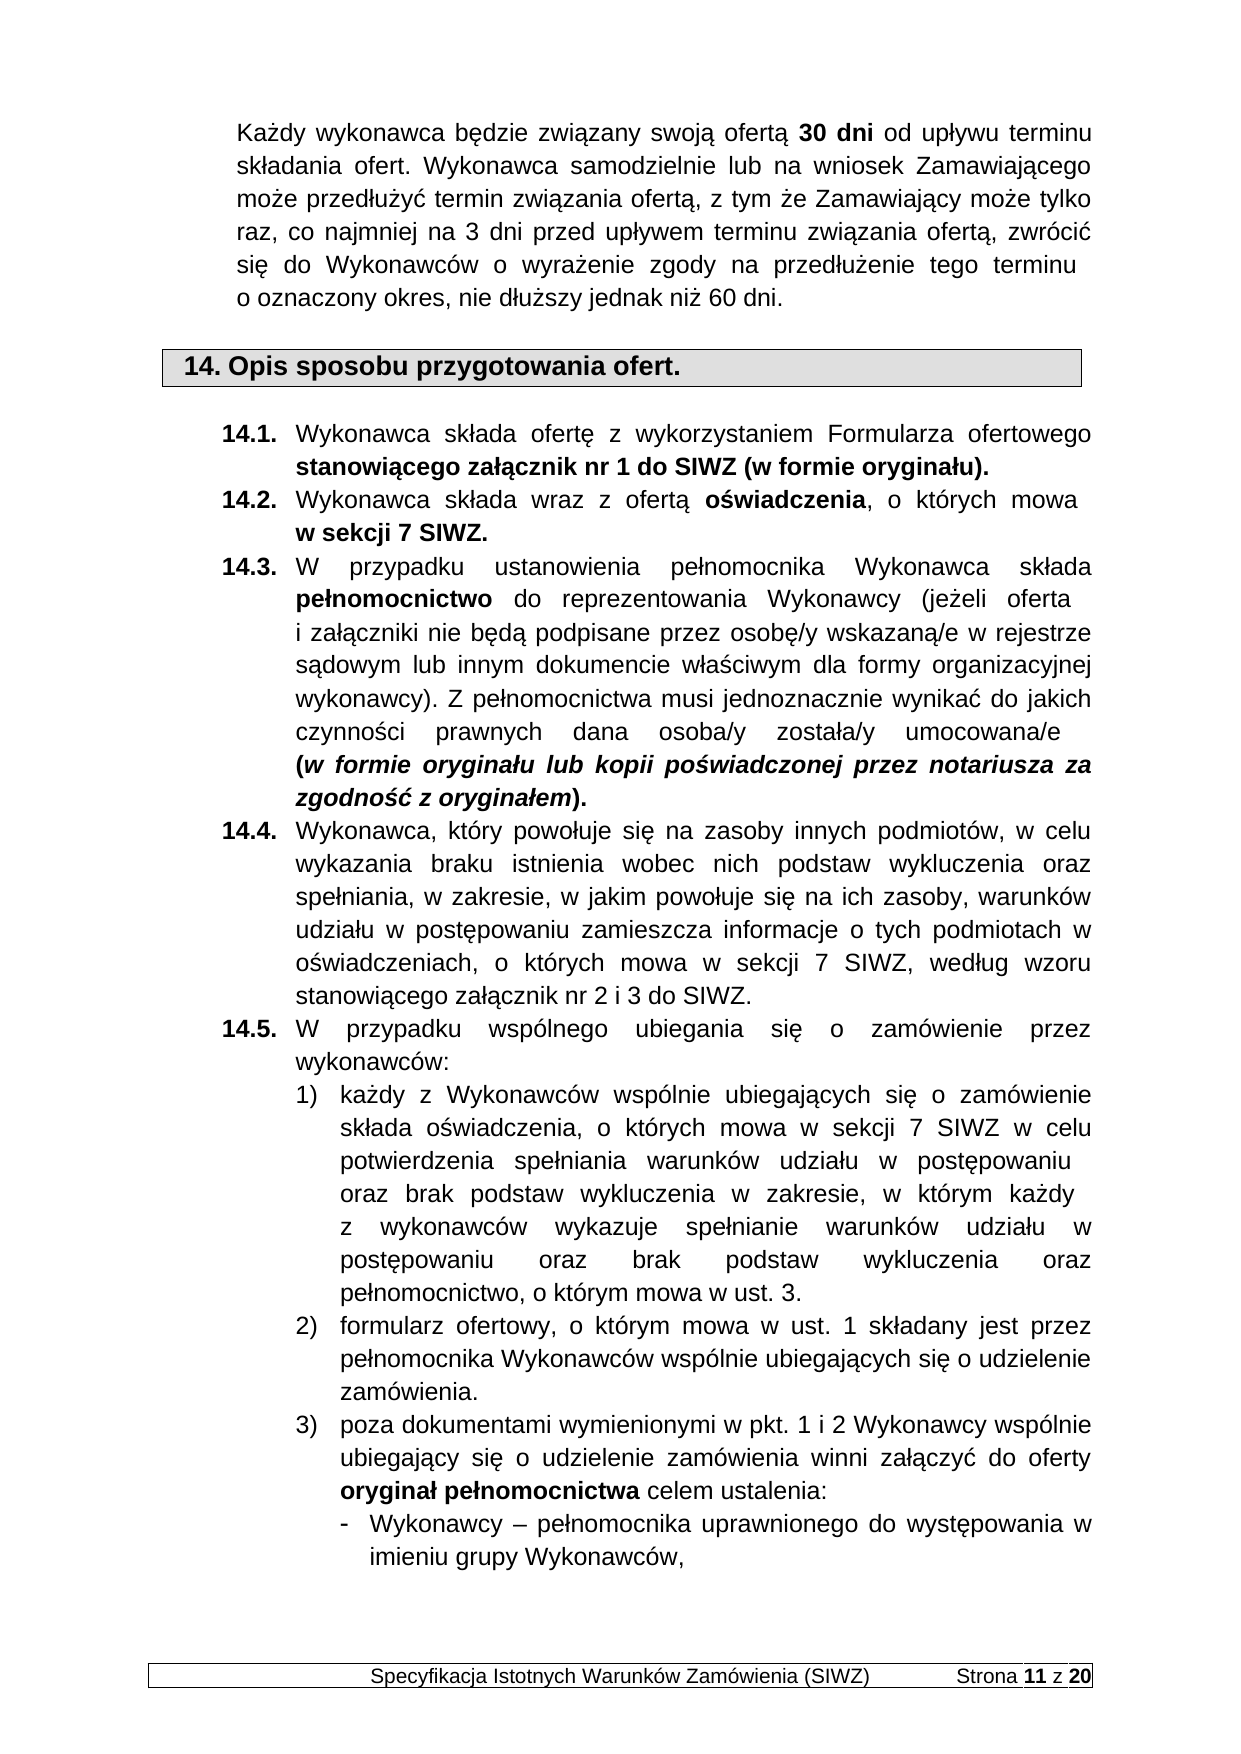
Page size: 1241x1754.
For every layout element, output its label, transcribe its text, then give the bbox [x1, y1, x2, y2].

list każdy z Wykonawców wspólnie ubiegających się o zamówienie składa oświadczenia, o których mowa w sekcji 7 SIWZ w celu potwierdzenia spełniania warunków udziału w postępowaniu oraz brak podstaw wykluczenia w zakresie, w którym każdy z wykonawców wykazuje spełnianie warunków udziału w postępowaniu oraz brak podstaw wykluczenia oraz pełnomocnictwo, o którym mowa w ust. 3. [295, 1080, 1092, 1307]
list Wykonawca, który powołuje się na zasoby innych podmiotów, w celu wykazania braku istnienia wobec nich podstaw wykluczenia oraz spełniania, w zakresie, w jakim powołuje się na ich zasoby, warunków udziału w postępowaniu zamieszcza informacje o tych podmiotach w oświadczeniach, o których mowa w sekcji 7 SIWZ, według wzoru stanowiącego załącznik nr 2 i 3 do SIWZ. [222, 816, 1092, 1009]
list formularz ofertowy, o którym mowa w ust. 1 składany jest przez pełnomocnika Wykonawców wspólnie ubiegających się o udzielenie zamówienia. [295, 1311, 1092, 1406]
table_header Opis sposobu przygotowania ofert. [163, 350, 727, 386]
list poza dokumentami wymienionymi w pkt. 1 i 2 Wykonawcy wspólnie ubiegający się o udzielenie zamówienia winni załączyć do oferty oryginał pełnomocnictwa celem ustalenia: [295, 1410, 1092, 1505]
list Wykonawca składa wraz z ofertą oświadczenia, o których mowa w sekcji 7 SIWZ. [222, 485, 1092, 547]
list W przypadku wspólnego ubiegania się o zamówienie przez wykonawców: [222, 1014, 1092, 1076]
text Każdy wykonawca będzie związany swoją ofertą 30 dni od upływu terminu składania ofert. Wykonawca samodzielnie lub na wniosek Zamawiającego może przedłużyć termin związania ofertą, z tym że Zamawiający może tylko raz, co najmniej na 3 dni przed upływem terminu związania ofertą, zwrócić się do Wykonawców o wyrażenie zgody na przedłużenie tego terminu o oznaczony okres, nie dłuższy jednak niż 60 dni. [236, 118, 1092, 312]
table_header [727, 350, 1081, 386]
list W przypadku ustanowienia pełnomocnika Wykonawca składa pełnomocnictwo do reprezentowania Wykonawcy (jeżeli oferta i załączniki nie będą podpisane przez osobę/y wskazaną/e w rejestrze sądowym lub innym dokumencie właściwym dla formy organizacyjnej wykonawcy). Z pełnomocnictwa musi jednoznacznie wynikać do jakich czynności prawnych dana osoba/y została/y umocowana/e (w formie oryginału lub kopii poświadczonej przez notariusza za zgodność z oryginałem). [222, 551, 1092, 811]
list Wykonawcy – pełnomocnika uprawnionego do występowania w imieniu grupy Wykonawców, [340, 1509, 1092, 1571]
list Wykonawca składa ofertę z wykorzystaniem Formularza ofertowego stanowiącego załącznik nr 1 do SIWZ (w formie oryginału). [222, 419, 1092, 481]
